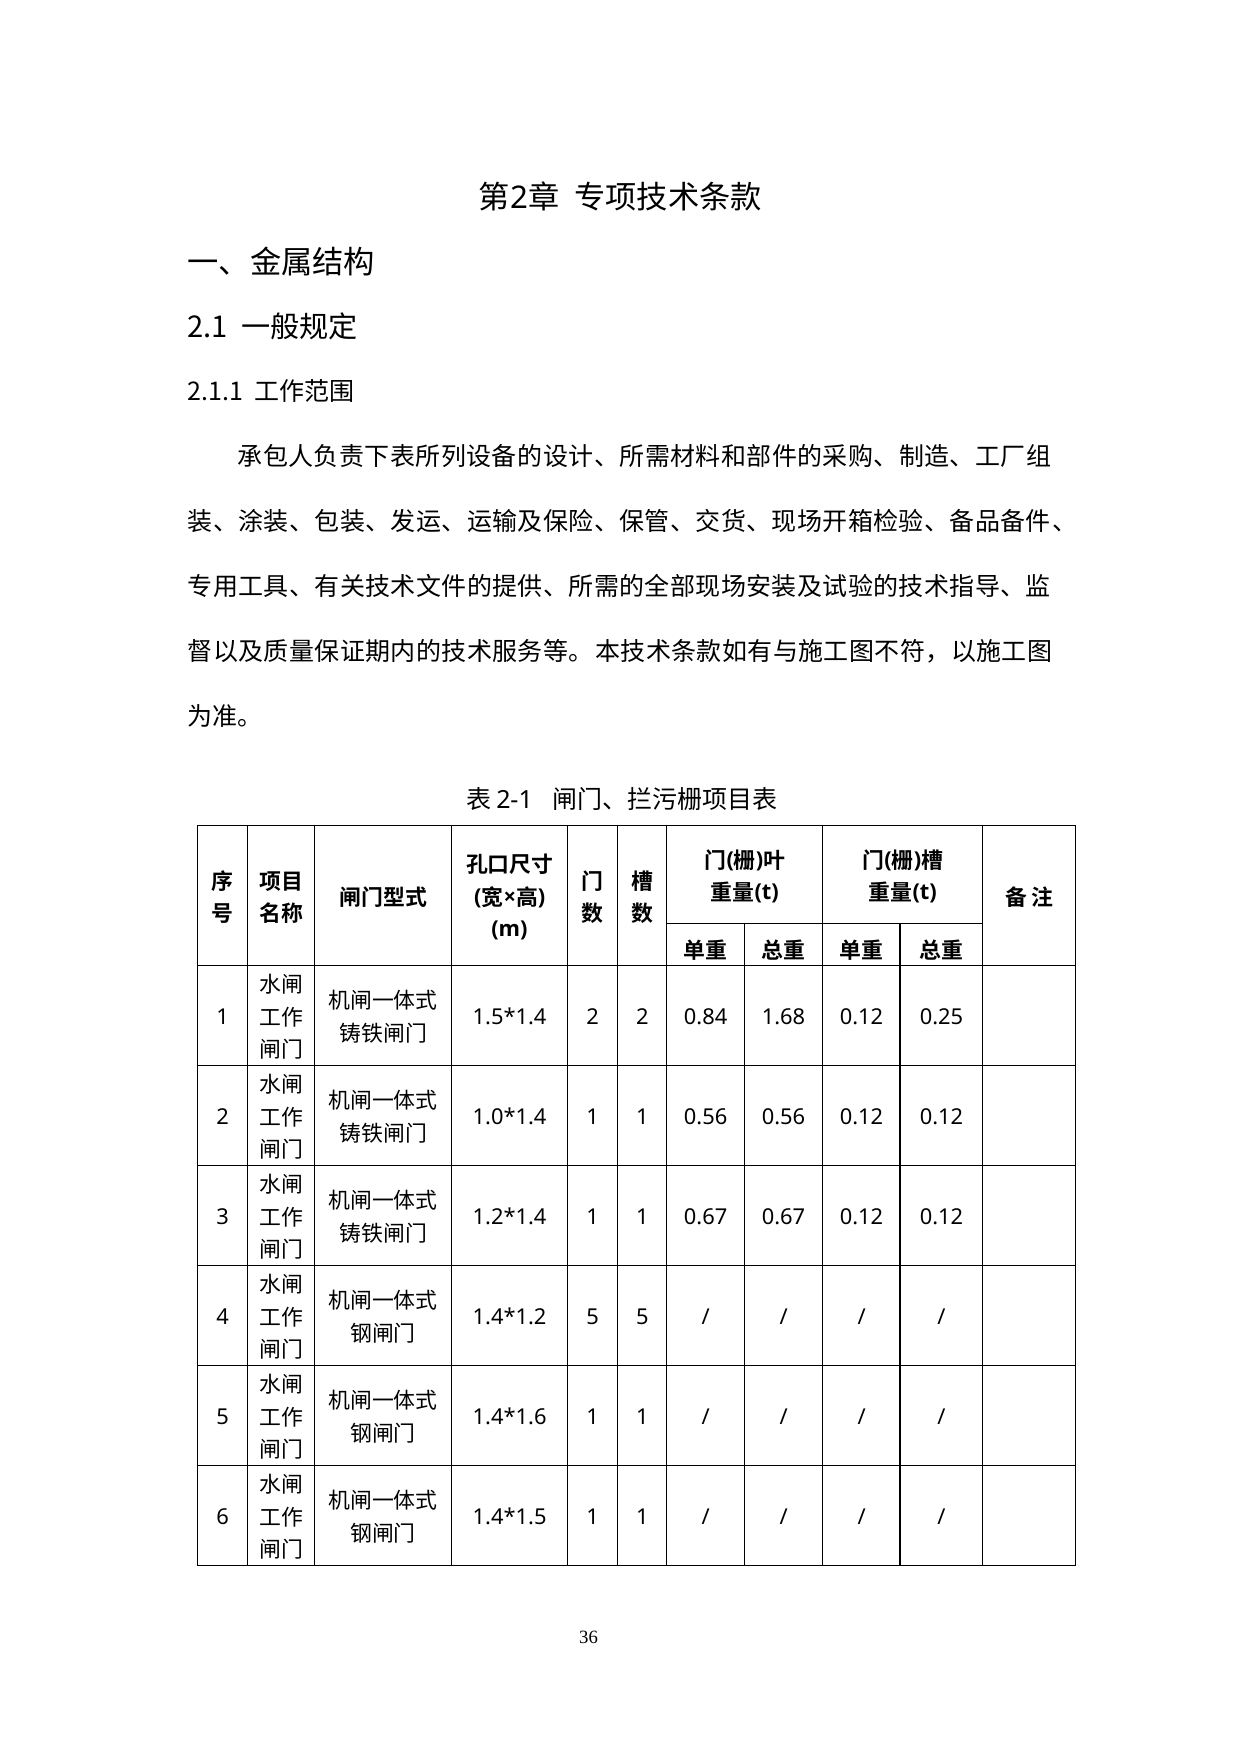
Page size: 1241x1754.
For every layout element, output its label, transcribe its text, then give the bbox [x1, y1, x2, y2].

table_cell 2 [568, 966, 617, 1065]
list 专项技术条款 [187, 162, 1053, 227]
table_cell 1.4*1.5 [452, 1466, 567, 1565]
table_cell 0.12 [901, 1166, 982, 1265]
table_cell 1 [568, 1166, 617, 1265]
table_cell [983, 1266, 1075, 1365]
table_cell / [667, 1266, 744, 1365]
table_cell 5 [568, 1266, 617, 1365]
table_header 门(栅)叶 重量(t) [667, 826, 822, 923]
table_cell 3 [198, 1166, 247, 1265]
table_cell 0.12 [901, 1066, 982, 1165]
table_cell 0.84 [667, 966, 744, 1065]
table_cell / [745, 1266, 822, 1365]
table_cell 总重 [745, 924, 822, 965]
table_cell 1.4*1.2 [452, 1266, 567, 1365]
table_cell 2 [198, 1066, 247, 1165]
table_cell 水闸工作闸门 [248, 966, 314, 1065]
table_cell [983, 1166, 1075, 1265]
table_header 槽数 [618, 826, 666, 965]
table_cell 5 [618, 1266, 666, 1365]
table_cell / [901, 1466, 982, 1565]
table_cell 1.2*1.4 [452, 1166, 567, 1265]
table_header 门(栅)槽 重量(t) [823, 826, 982, 923]
table_cell 1.4*1.6 [452, 1366, 567, 1465]
table_cell 5 [198, 1366, 247, 1465]
table_cell 1.68 [745, 966, 822, 1065]
table_cell [983, 1366, 1075, 1465]
table_cell 机闸一体式铸铁闸门 [315, 1066, 451, 1165]
table_cell / [667, 1366, 744, 1465]
table_cell 1.5*1.4 [452, 966, 567, 1065]
table_cell 机闸一体式钢闸门 [315, 1466, 451, 1565]
table_cell 0.56 [745, 1066, 822, 1165]
table_cell 机闸一体式钢闸门 [315, 1366, 451, 1465]
table_cell 水闸工作闸门 [248, 1466, 314, 1565]
table_cell 机闸一体式铸铁闸门 [315, 1166, 451, 1265]
table_cell 6 [198, 1466, 247, 1565]
table_cell 1 [568, 1466, 617, 1565]
table_cell / [823, 1366, 899, 1465]
table_cell 水闸工作闸门 [248, 1266, 314, 1365]
table_cell 0.12 [823, 1166, 899, 1265]
table_cell 2 [618, 966, 666, 1065]
table_cell 0.25 [901, 966, 982, 1065]
table_header 闸门型式 [315, 826, 451, 965]
table_cell [983, 1466, 1075, 1565]
table_cell 1 [618, 1166, 666, 1265]
table_cell 水闸工作闸门 [248, 1066, 314, 1165]
table_cell 1 [568, 1366, 617, 1465]
table_cell / [745, 1466, 822, 1565]
table_cell 总重 [901, 924, 982, 965]
table_cell 0.56 [667, 1066, 744, 1165]
table_cell / [745, 1366, 822, 1465]
table_header 项目名称 [248, 826, 314, 965]
subtitle 2.1 一般规定 [187, 292, 1053, 357]
table_cell 4 [198, 1266, 247, 1365]
table_cell [983, 1066, 1075, 1165]
table_cell 0.67 [745, 1166, 822, 1265]
table_cell 1 [618, 1466, 666, 1565]
table_cell 0.12 [823, 966, 899, 1065]
table_cell / [823, 1466, 899, 1565]
table_header 门数 [568, 826, 617, 965]
table_cell [983, 966, 1075, 1065]
table_cell 机闸一体式铸铁闸门 [315, 966, 451, 1065]
table_cell 1 [618, 1066, 666, 1165]
table_header 孔口尺寸 (宽×高) (m) [452, 826, 567, 965]
table_cell 单重 [823, 924, 899, 965]
table_cell 0.12 [823, 1066, 899, 1165]
table_cell 水闸工作闸门 [248, 1166, 314, 1265]
list 金属结构 [187, 227, 1053, 292]
table_cell 单重 [667, 924, 744, 965]
text 承包人负责下表所列设备的设计、所需材料和部件的采购、制造、工厂组装、涂装、包装、发运、运输及保险、保管、交货、现场开箱检验、备品备件、专用工具、有关技术文件的提供、所需的全部现场安装及试验的技术指导、监督以及质量保证期内的技术服务等。本技术条款如有与施工图不符，以施工图为准。 [187, 422, 1053, 747]
table_cell / [823, 1266, 899, 1365]
table_cell 机闸一体式钢闸门 [315, 1266, 451, 1365]
table_cell / [901, 1266, 982, 1365]
table_cell 水闸工作闸门 [248, 1366, 314, 1465]
table_cell / [667, 1466, 744, 1565]
table_cell 1.0*1.4 [452, 1066, 567, 1165]
table_cell / [901, 1366, 982, 1465]
table_cell 1 [618, 1366, 666, 1465]
table_cell 0.67 [667, 1166, 744, 1265]
table_cell 1 [568, 1066, 617, 1165]
subtitle 2.1.1 工作范围 [187, 357, 1053, 422]
text 表2-1 闸门、拦污栅项目表 [188, 779, 1056, 816]
table_cell 1 [198, 966, 247, 1065]
table_header 备 注 [983, 826, 1075, 965]
table_header 序号 [198, 826, 247, 965]
